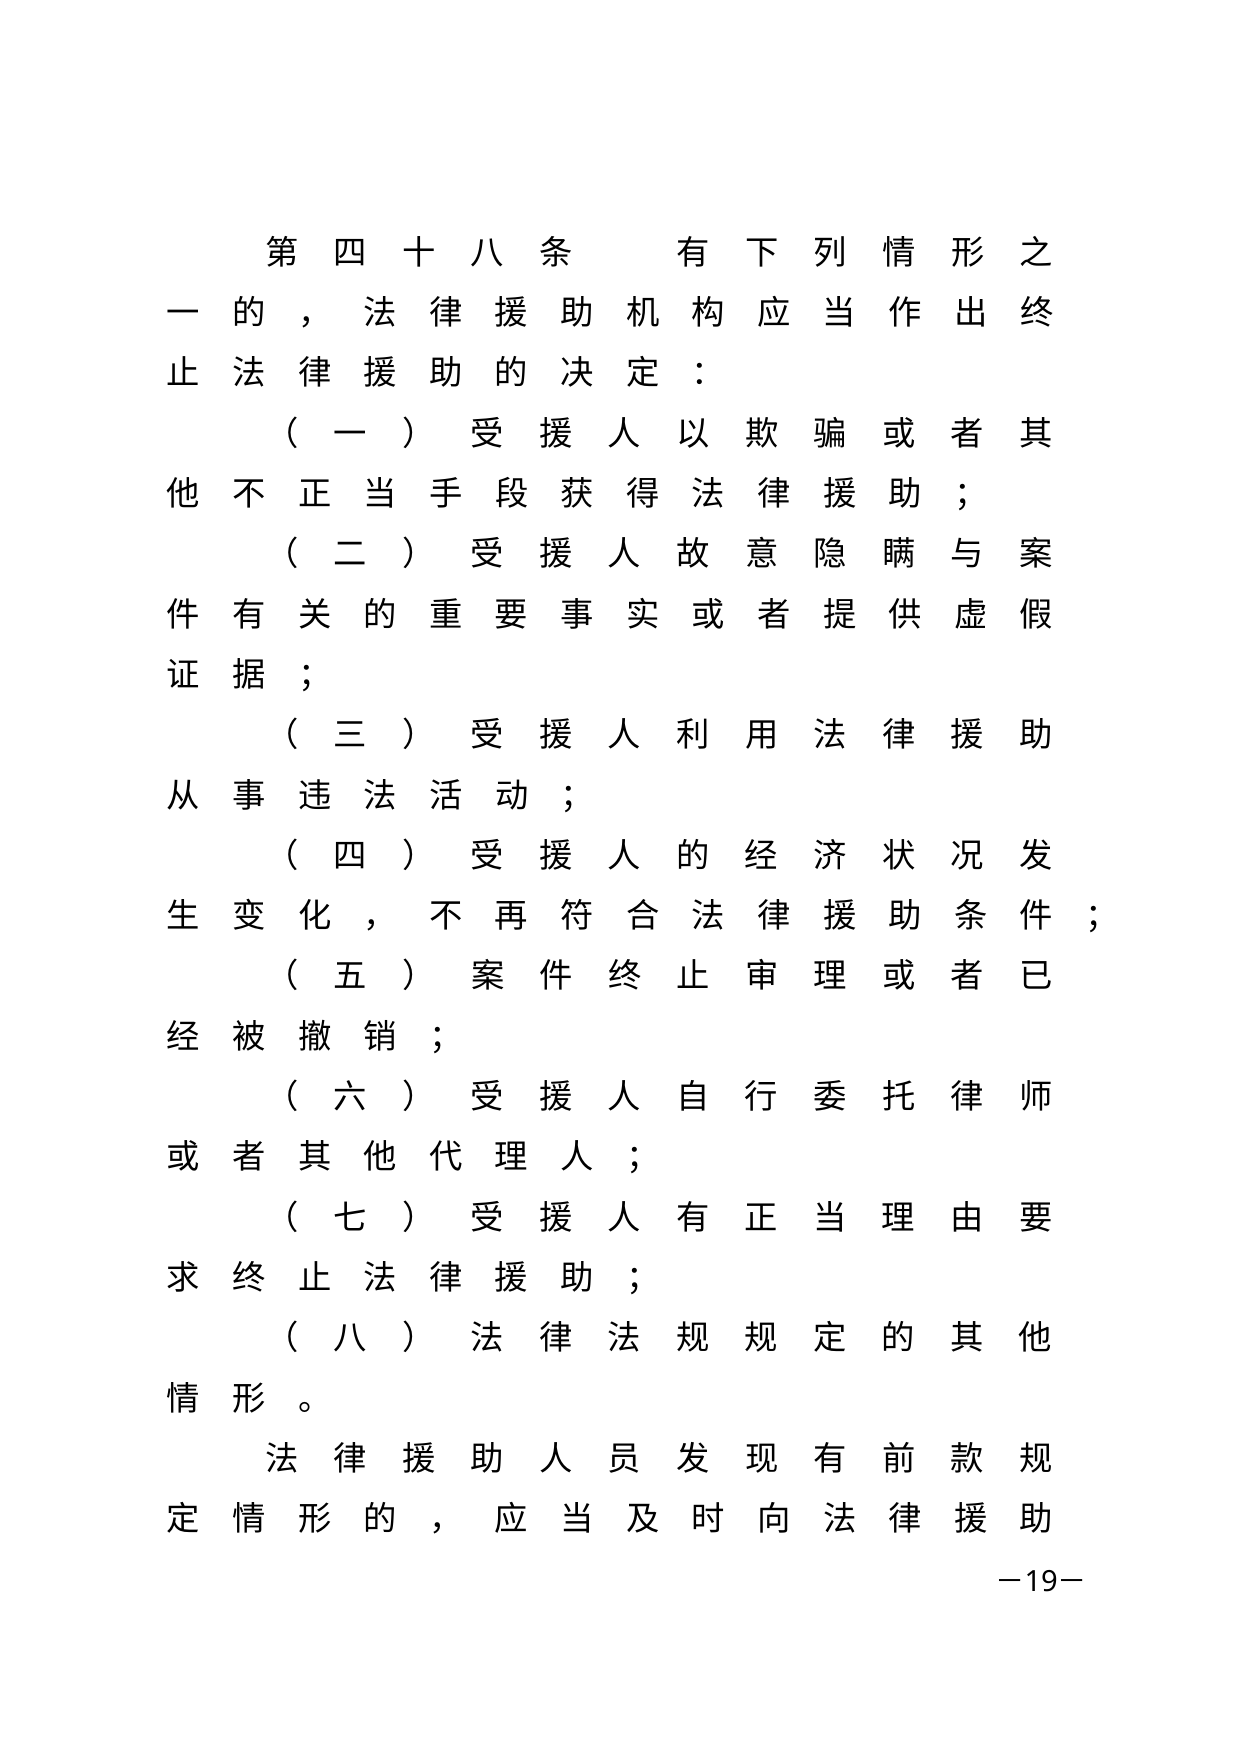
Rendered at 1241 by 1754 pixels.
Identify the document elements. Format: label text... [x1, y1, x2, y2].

text （一）受援人以欺骗或者其他不正当手段获得法律援助； [167, 400, 1085, 521]
text （八）法律法规规定的其他情形。 [167, 1305, 1085, 1426]
text （五）案件终止审理或者已经被撤销； [167, 943, 1085, 1064]
text （四）受援人的经济状况发生变化，不再符合法律援助条件； [167, 823, 1085, 943]
text （七）受援人有正当理由要求终止法律援助； [167, 1184, 1085, 1305]
text 法律援助人员发现有前款规定情形的，应当及时向法律援助机构报告。 [167, 1426, 1085, 1546]
text 第四十八条 有下列情形之一的，法律援助机构应当作出终止法律援助的决定： [167, 219, 1085, 400]
text （三）受援人利用法律援助从事违法活动； [167, 702, 1085, 823]
text （二）受援人故意隐瞒与案件有关的重要事实或者提供虚假证据； [167, 521, 1085, 702]
text （六）受援人自行委托律师或者其他代理人； [167, 1064, 1085, 1184]
